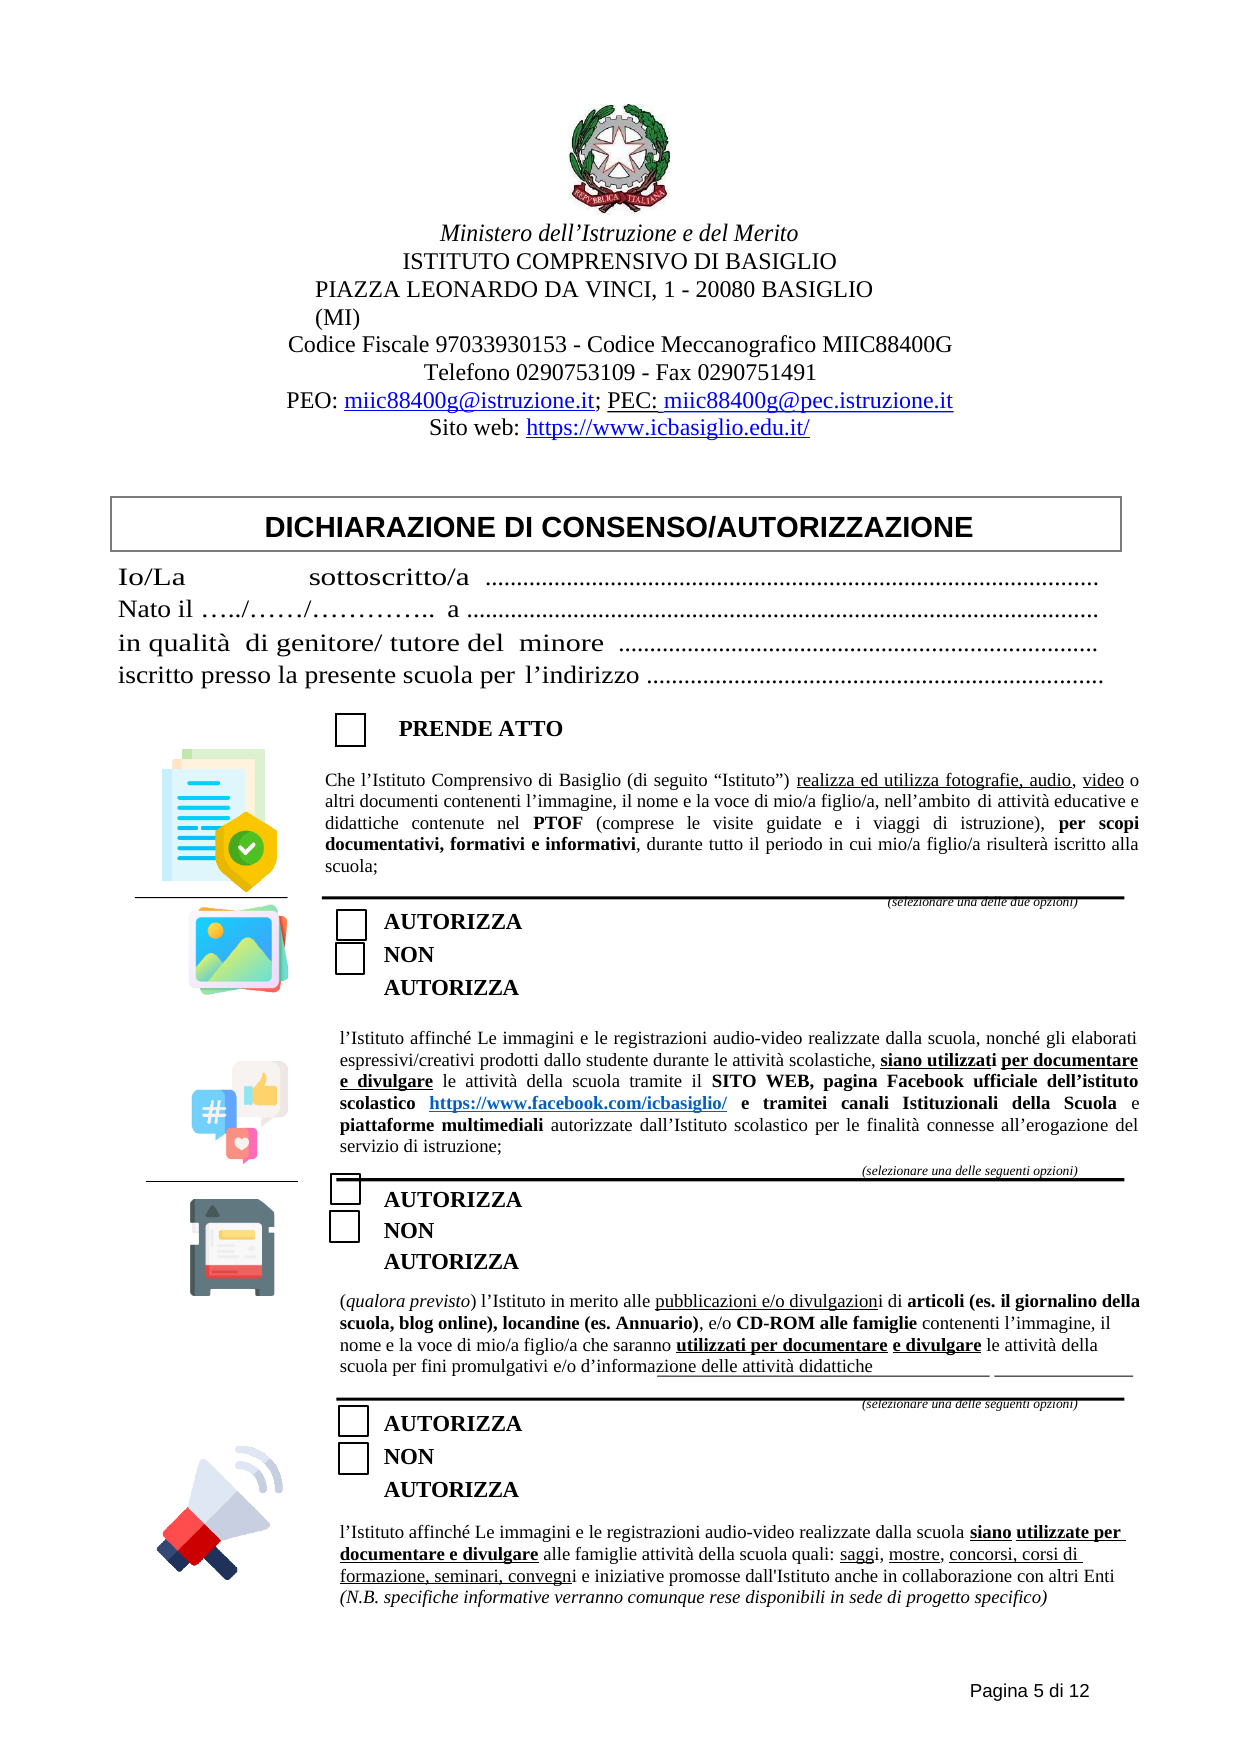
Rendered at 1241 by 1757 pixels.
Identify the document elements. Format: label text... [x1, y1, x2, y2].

text Nato il …../……/………….. a [118, 594, 1159, 623]
text (selezionare una delle due opzioni) [100, 892, 1079, 908]
subtitle AUTORIZZA NON AUTORIZZA [384, 1182, 572, 1274]
text PEO: miic88400g@istruzione.it; PEC: miic88400g@pec.istruzione.it Sito web: https://www.icbasiglio.edu.it/ [286, 386, 956, 441]
text l’Istituto affinché Le immagini e le registrazioni audio-video realizzate dalla scuola siano utilizzate per documentare e divulgare alle famiglie attività della scuola quali: saggi, mostre, concorsi, corsi di formazione, seminari, convegni e iniziative promosse dall'Istituto anche in collaborazione con altri Enti (N.B. specifiche informative verranno comunque rese disponibili in sede di progetto specifico) [339, 1521, 1133, 1608]
picture [156, 1446, 283, 1580]
text Che l’Istituto Comprensivo di Basiglio (di seguito “Istituto”) realizza ed utilizza fotografie, audio, video o altri documenti contenenti l’immagine, il nome e la voce di mio/a figlio/a, nell’ambito di attività educative e didattiche contenute nel PTOF (comprese le visite guidate e i viaggi di istruzione), per scopi documentativi, formativi e informativi, durante tutto il periodo in cui mio/a figlio/a risulterà iscritto alla scuola; [325, 768, 1139, 876]
text iscritto presso la presente scuola per l’indirizzo [118, 660, 1159, 689]
picture [188, 904, 289, 995]
picture [190, 1199, 275, 1296]
text (qualora previsto) l’Istituto in merito alle pubblicazioni e/o divulgazioni di articoli (es. il giornalino della scuola, blog online), locandine (es. Annuario), e/o CD-ROM alle famiglie contenenti l’immagine, il nome e la voce di mio/a figlio/a che saranno utilizzati per documentare e divulgare le attività della scuola per fini promulgativi e/o d’informazione delle attività didattiche [339, 1290, 1148, 1377]
picture [162, 749, 277, 892]
text Ministero dell’Istruzione e del Merito [286, 218, 954, 247]
text PRENDE ATTO [398, 715, 1159, 741]
picture [191, 1061, 289, 1164]
text l’Istituto affinché Le immagini e le registrazioni audio-video realizzate dalla scuola, nonché gli elaborati espressivi/creativi prodotti dallo studente durante le attività scolastiche, siano utilizzati per documentare e divulgare le attività della scuola tramite il SITO WEB, pagina Facebook ufficiale dell’istituto scolastico https://www.facebook.com/icbasiglio/ e tramitei canali Istituzionali della Scuola e piattaforme multimediali autorizzate dall’Istituto scolastico per le finalità connesse all’erogazione del servizio di istruzione; [339, 1027, 1139, 1157]
subtitle AUTORIZZA NON AUTORIZZA [384, 1411, 572, 1503]
text in qualità di genitore/ tutore del minore [118, 628, 1159, 657]
text ISTITUTO COMPRENSIVO DI BASIGLIO PIAZZA LEONARDO DA VINCI, 1 - 20080 BASIGLIO (MI) [315, 247, 921, 330]
text Io/La sottoscritto/a [118, 501, 1159, 590]
text (selezionare una delle seguenti opzioni) [100, 1393, 1079, 1411]
picture [567, 104, 671, 218]
text Codice Fiscale 97033930153 - Codice Meccanografico MIIC88400G Telefono 0290753109 - Fax 0290751491 [286, 330, 954, 386]
subtitle AUTORIZZA NON AUTORIZZA [384, 908, 572, 1000]
